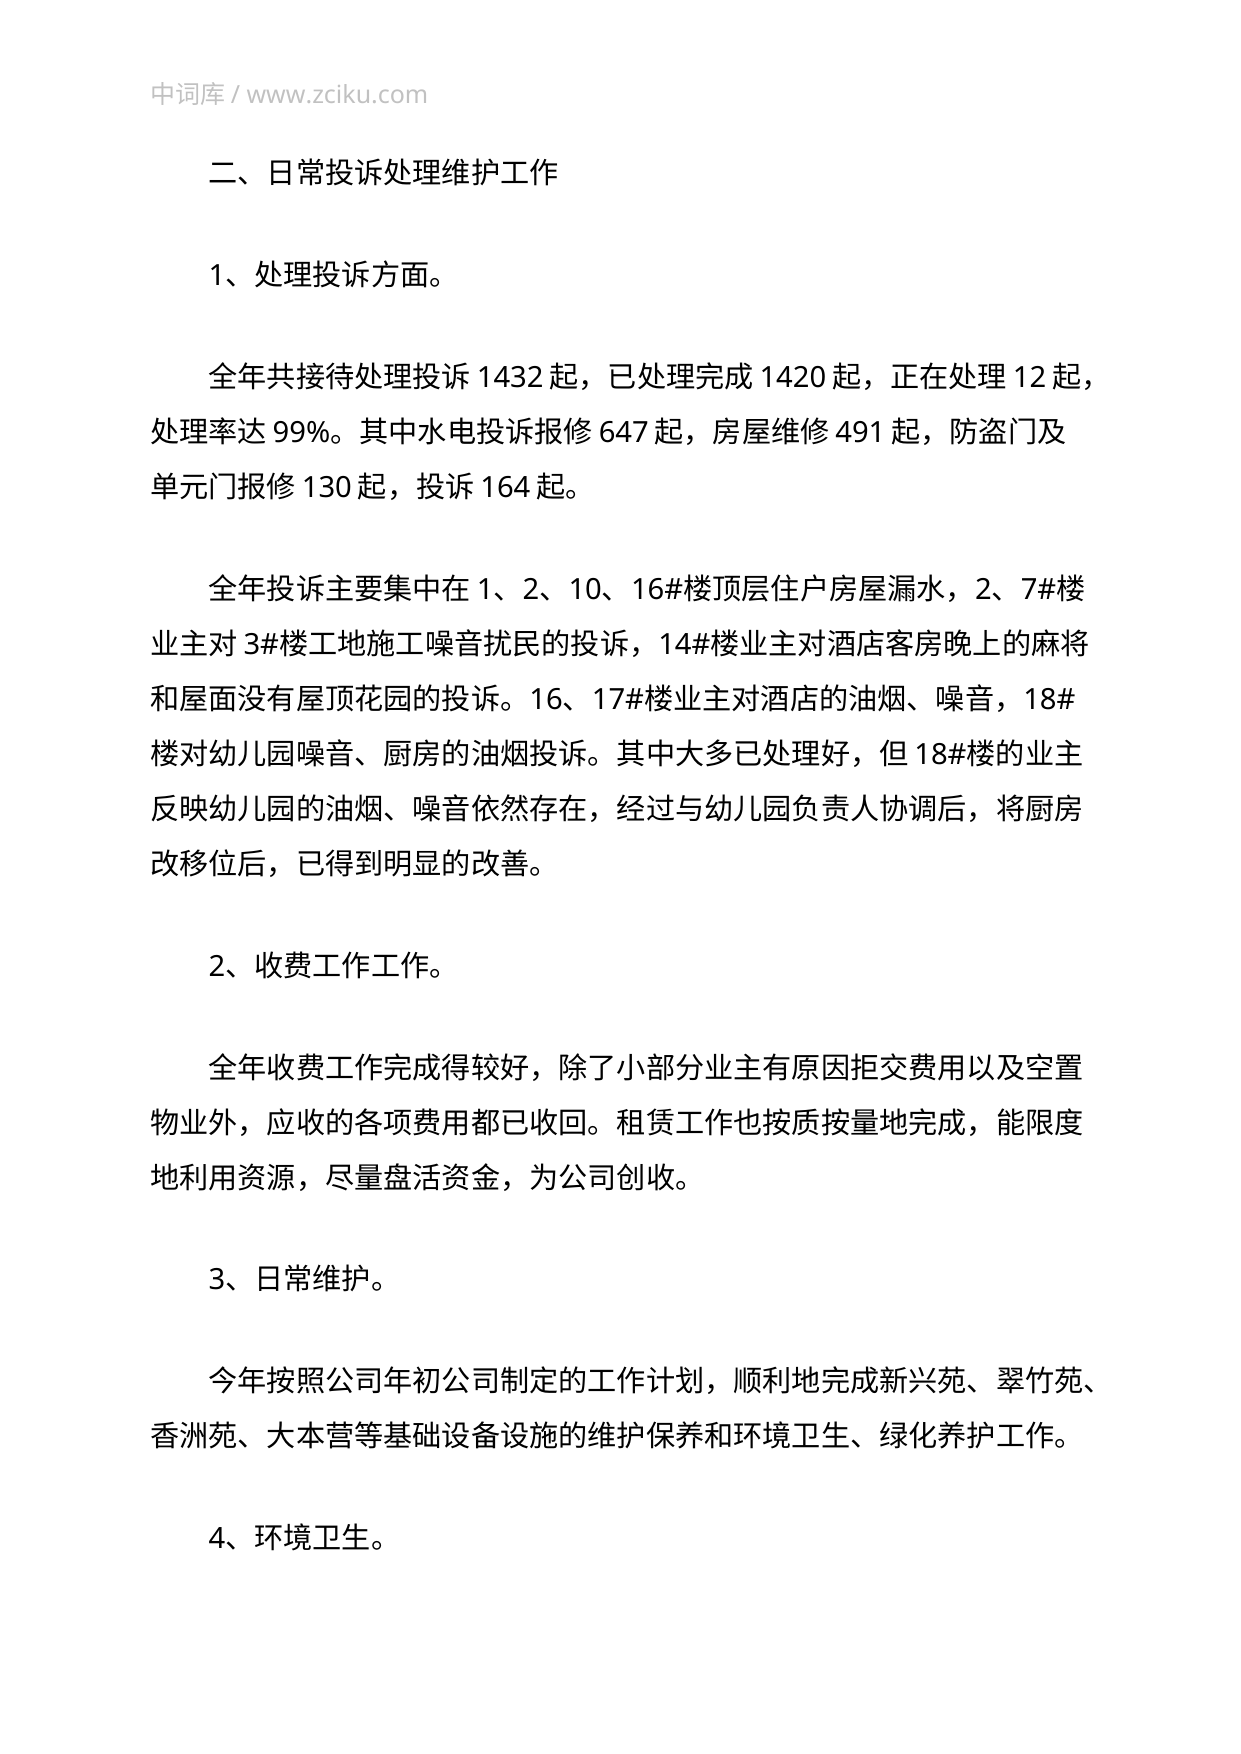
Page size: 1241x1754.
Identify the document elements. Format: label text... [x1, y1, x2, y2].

text 1、处理投诉方面。 [150, 252, 1090, 294]
text 3、日常维护。 [150, 1256, 1090, 1298]
text 2、收费工作工作。 [150, 942, 1090, 985]
text 全年收费工作完成得较好，除了小部分业主有原因拒交费用以及空置物业外，应收的各项费用都已收回。租赁工作也按质按量地完成，能限度地利用资源，尽量盘活资金，为公司创收。 [150, 1044, 1090, 1196]
text 今年按照公司年初公司制定的工作计划，顺利地完成新兴苑、翠竹苑、香洲苑、大本营等基础设备设施的维护保养和环境卫生、绿化养护工作。 [150, 1358, 1090, 1455]
text 4、环境卫生。 [150, 1514, 1090, 1557]
text 二、日常投诉处理维护工作 [150, 150, 1090, 192]
text 全年投诉主要集中在1、2、10、16#楼顶层住户房屋漏水，2、7#楼业主对3#楼工地施工噪音扰民的投诉，14#楼业主对酒店客房晚上的麻将和屋面没有屋顶花园的投诉。16、17#楼业主对酒店的油烟、噪音，18#楼对幼儿园噪音、厨房的油烟投诉。其中大多已处理好，但18#楼的业主反映幼儿园的油烟、噪音依然存在，经过与幼儿园负责人协调后，将厨房改移位后，已得到明显的改善。 [150, 566, 1090, 883]
text 全年共接待处理投诉1432起，已处理完成1420起，正在处理12起，处理率达99%。其中水电投诉报修647起，房屋维修491起，防盗门及单元门报修130起，投诉164起。 [150, 354, 1090, 506]
